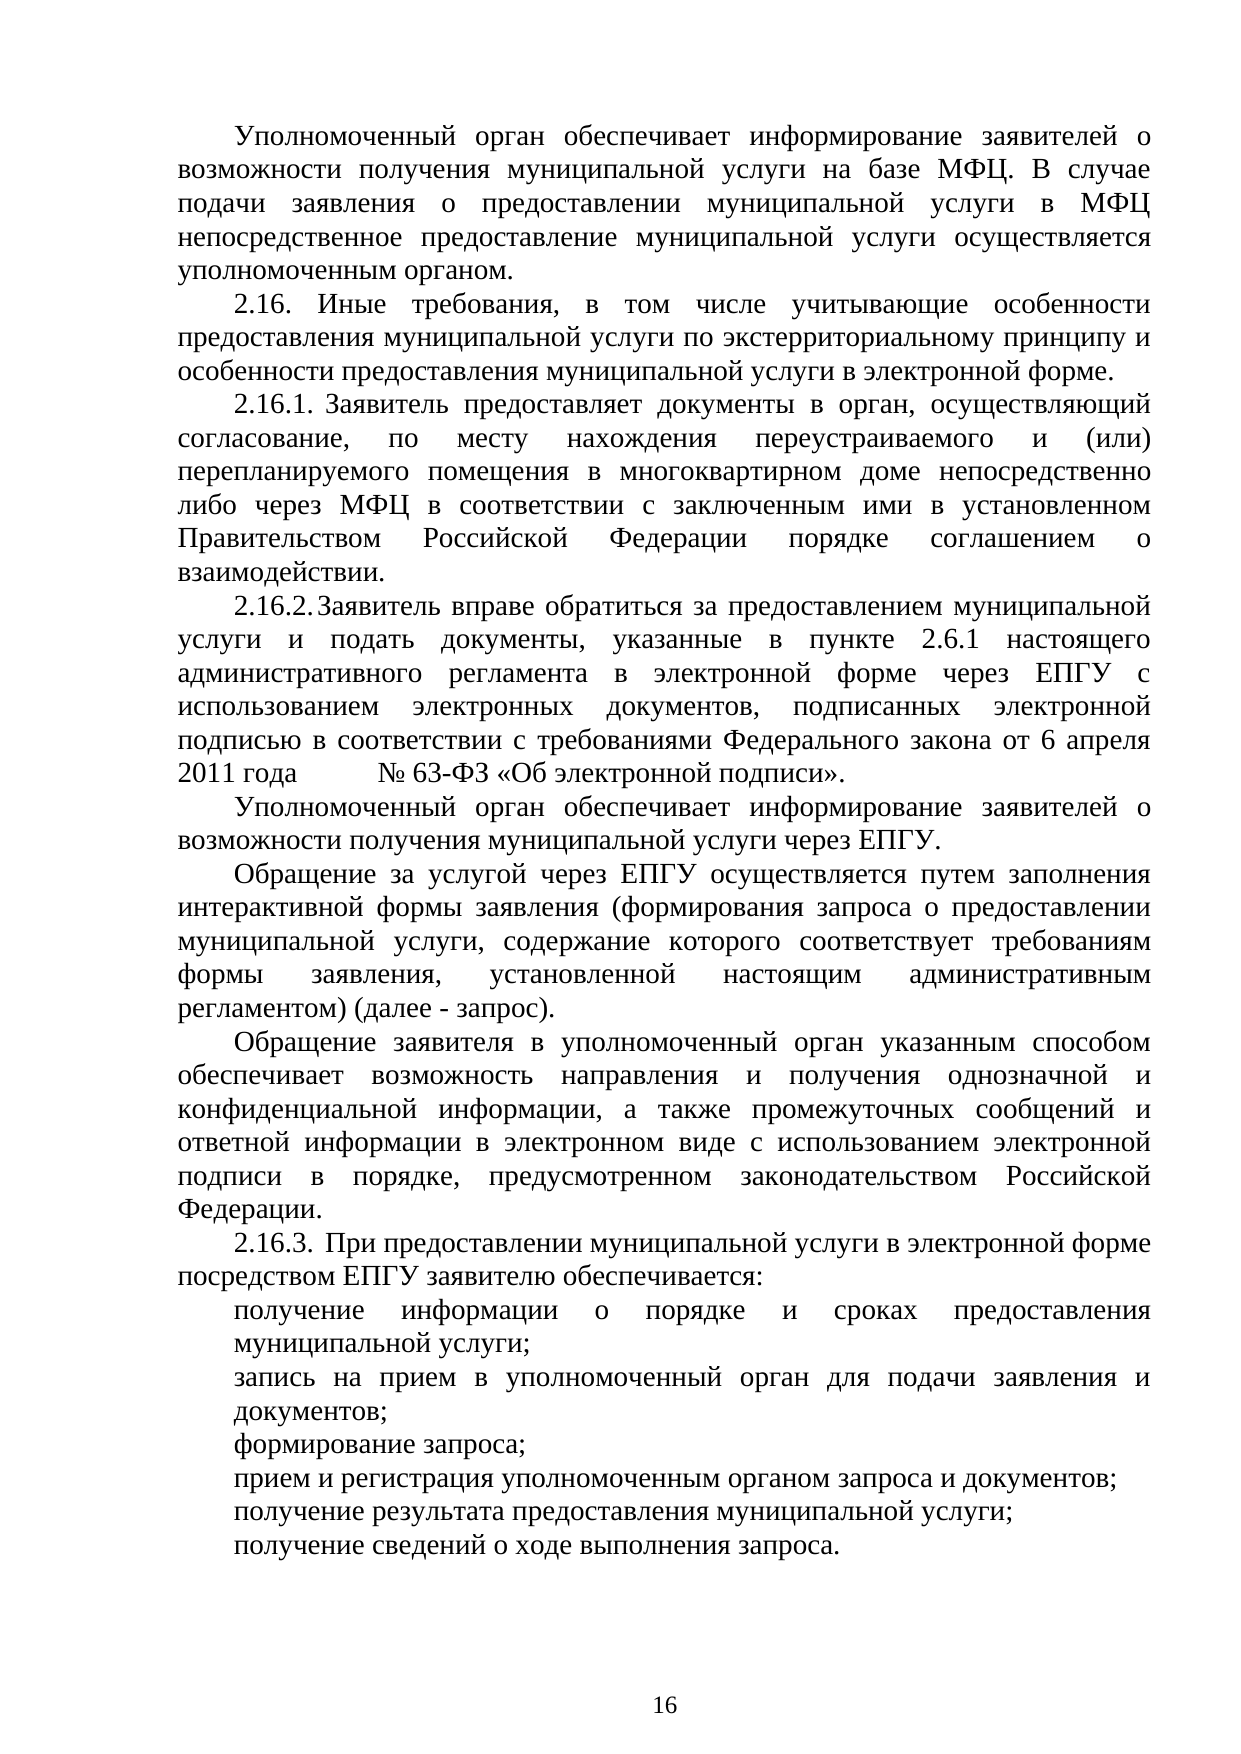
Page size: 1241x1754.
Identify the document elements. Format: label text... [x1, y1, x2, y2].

text получение сведений о ходе выполнения запроса. [177, 1527, 1152, 1560]
text 2.16. Иные требования, в том числе учитывающие особенности предоставления муниципальной услуги по экстерриториальному принципу и особенности предоставления муниципальной услуги в электронной форме. [177, 286, 1152, 386]
text Уполномоченный орган обеспечивает информирование заявителей о возможности получения муниципальной услуги на базе МФЦ. В случае подачи заявления о предоставлении муниципальной услуги в МФЦ непосредственное предоставление муниципальной услуги осуществляется уполномоченным органом. [177, 118, 1152, 286]
list Заявитель предоставляет документы в орган, осуществляющий согласование, по месту нахождения переустраиваемого и (или) перепланируемого помещения в многоквартирном доме непосредственно либо через МФЦ в соответствии с заключенным ими в установленном Правительством Российской Федерации порядке соглашением о взаимодействии. [177, 386, 1152, 588]
text Обращение за услугой через ЕПГУ осуществляется путем заполнения интерактивной формы заявления (формирования запроса о предоставлении муниципальной услуги, содержание которого соответствует требованиям формы заявления, установленной настоящим административным регламентом) (далее - запрос). [177, 856, 1152, 1024]
text получение информации о порядке и сроках предоставления муниципальной услуги; [233, 1292, 1152, 1359]
text запись на прием в уполномоченный орган для подачи заявления и документов; [233, 1359, 1152, 1426]
list При предоставлении муниципальной услуги в электронной форме посредством ЕПГУ заявителю обеспечивается: [177, 1225, 1152, 1292]
text формирование запроса; [233, 1426, 1152, 1460]
text Обращение заявителя в уполномоченный орган указанным способом обеспечивает возможность направления и получения однозначной и конфиденциальной информации, а также промежуточных сообщений и ответной информации в электронном виде с использованием электронной подписи в порядке, предусмотренном законодательством Российской Федерации. [177, 1024, 1152, 1225]
list Заявитель вправе обратиться за предоставлением муниципальной услуги и подать документы, указанные в пункте 2.6.1 настоящего административного регламента в электронной форме через ЕПГУ с использованием электронных документов, подписанных электронной подписью в соответствии с требованиями Федерального закона от 6 апреля 2011 года № 63-ФЗ «Об электронной подписи». [177, 588, 1152, 789]
text прием и регистрация уполномоченным органом запроса и документов; [233, 1460, 1152, 1493]
text получение результата предоставления муниципальной услуги; [233, 1493, 1152, 1527]
text Уполномоченный орган обеспечивает информирование заявителей о возможности получения муниципальной услуги через ЕПГУ. [177, 789, 1152, 856]
